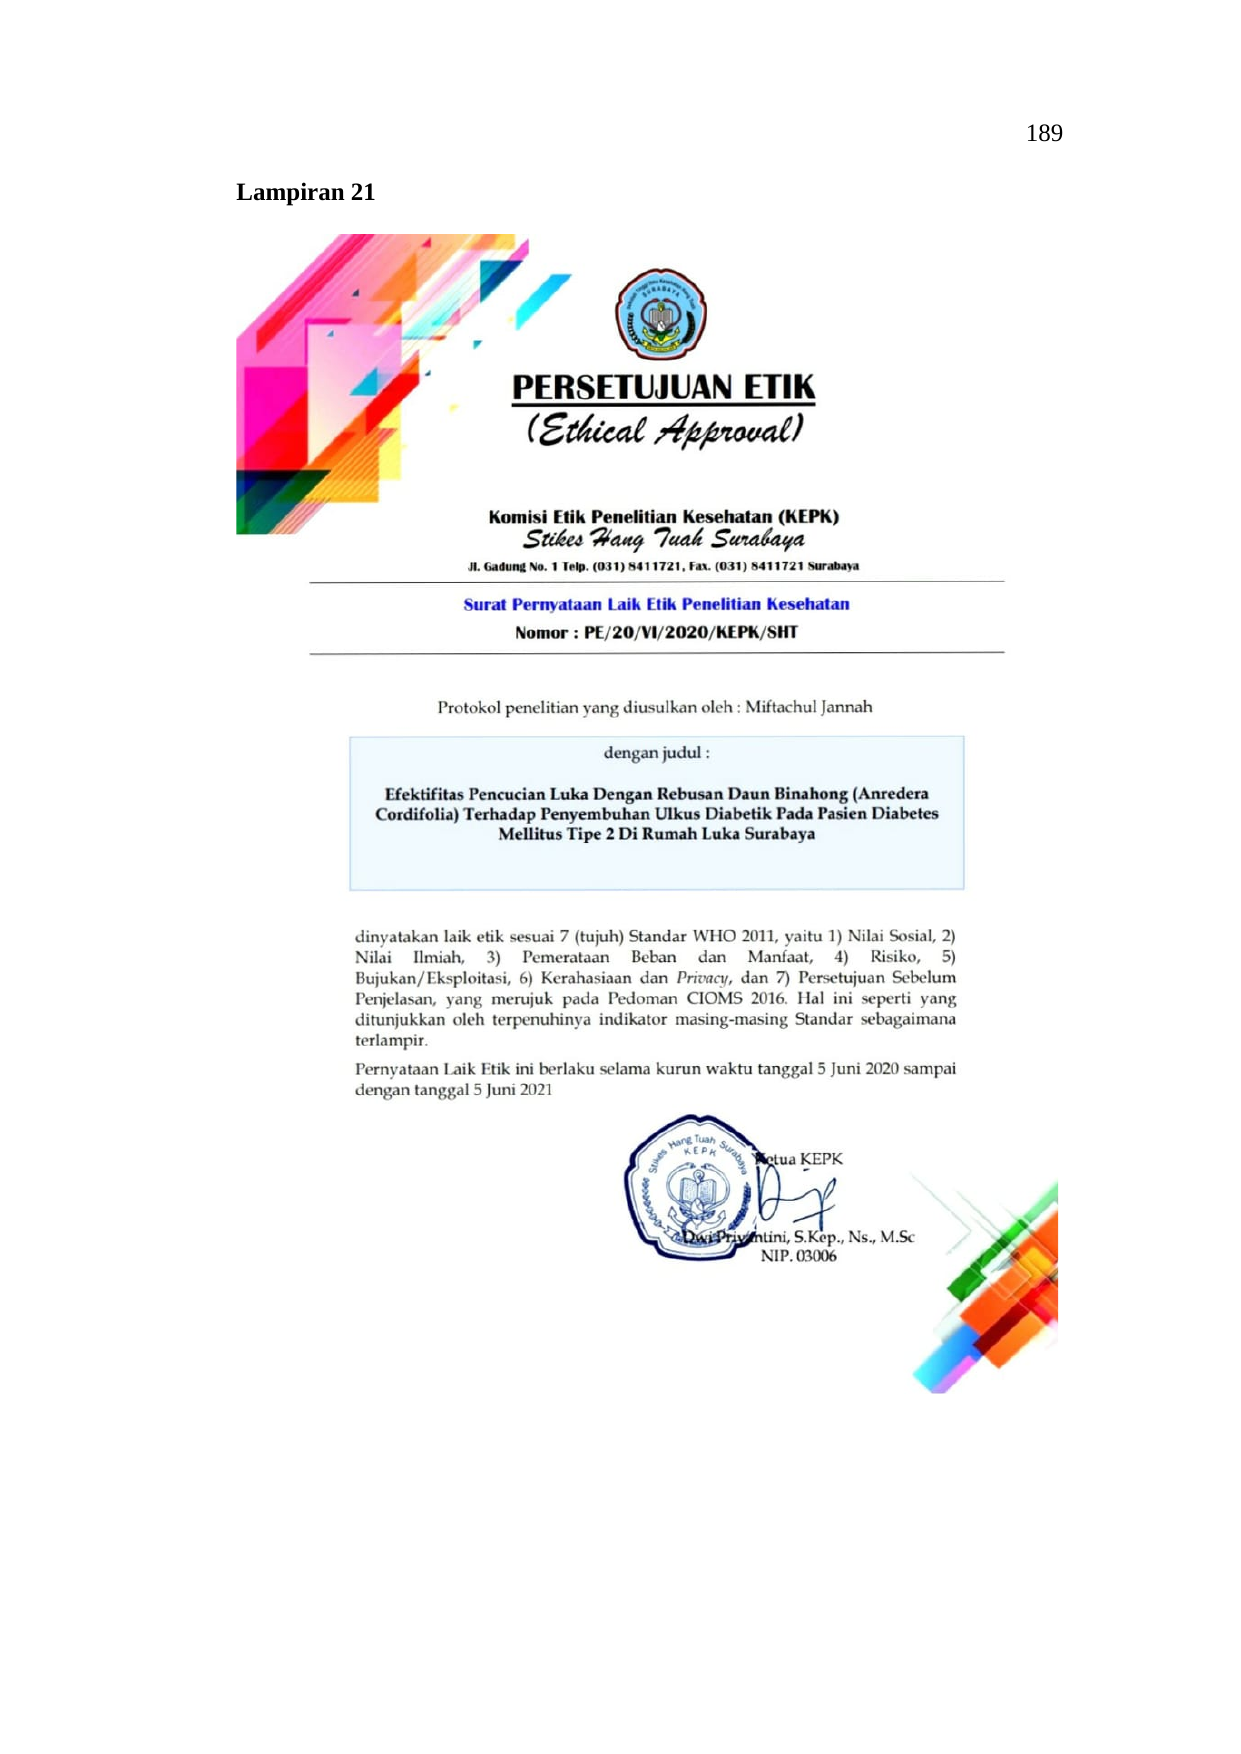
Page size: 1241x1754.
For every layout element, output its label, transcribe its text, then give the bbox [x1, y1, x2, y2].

subtitle Lampiran 21 [236, 177, 1063, 206]
picture [236, 234, 1059, 1394]
